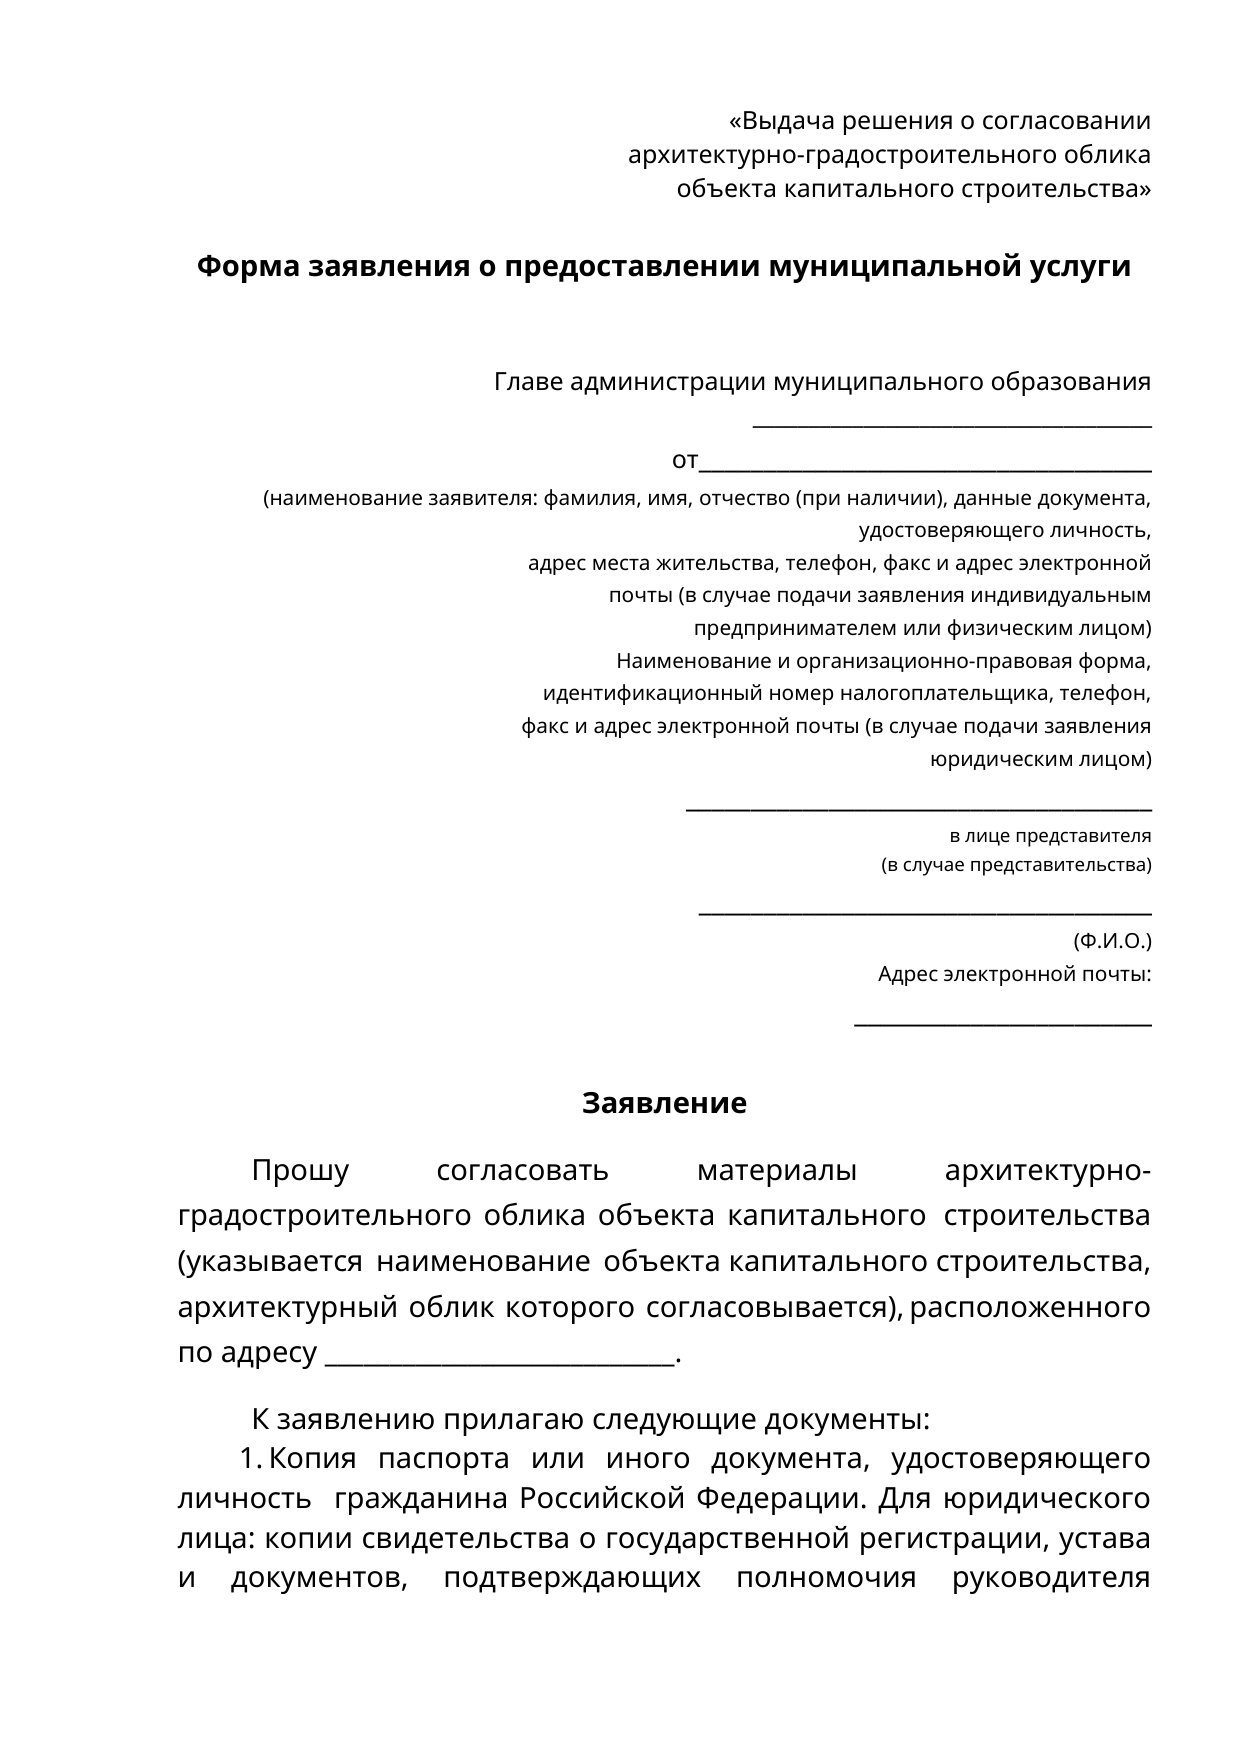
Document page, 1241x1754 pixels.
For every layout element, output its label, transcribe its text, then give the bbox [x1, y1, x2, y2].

text К заявлению прилагаю следующие документы: [177, 1398, 1152, 1438]
text факс и адрес электронной почты (в случае подачи заявления юридическим лицом) [177, 711, 1152, 772]
text ____________________________________ [177, 776, 1152, 816]
text ____________________________________ [177, 398, 1152, 432]
text Форма заявления о предоставлении муниципальной услуги [177, 245, 1152, 284]
text адрес места жительства, телефон, факс и адрес электронной [177, 548, 1152, 576]
text идентификационный номер налогоплательщика, телефон, [177, 678, 1152, 707]
text _______________________ [177, 991, 1152, 1031]
text архитектурно-градостроительного облика [177, 137, 1152, 171]
text ___________________________________ [177, 880, 1152, 920]
text предпринимателем или физическим лицом) [177, 613, 1152, 642]
text от___________________________________ [177, 437, 1152, 477]
text (наименование заявителя: фамилия, имя, отчество (при наличии), данные документа, [177, 483, 1152, 511]
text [177, 1438, 1152, 1596]
text Главе администрации муниципального образования [177, 364, 1152, 398]
text Наименование и организационно-правовая форма, [177, 646, 1152, 674]
text удостоверяющего личность, [177, 515, 1152, 544]
text «Выдача решения о согласовании [177, 103, 1152, 137]
text в лице представителя [177, 822, 1152, 847]
text почты (в случае подачи заявления индивидуальным [177, 581, 1152, 609]
text Прошу согласовать материалы архитектурно-градостроительного облика объекта капитального строительства (указывается наименование объекта капитального строительства, архитектурный облик которого согласовывается), расположенного по адресу ___________________________. [177, 1149, 1152, 1371]
text (Ф.И.О.) [177, 926, 1152, 954]
text объекта капитального строительства» [177, 171, 1152, 205]
text Адрес электронной почты: [177, 959, 1152, 987]
text Заявление [177, 1082, 1152, 1122]
text (в случае представительства) [177, 851, 1152, 877]
